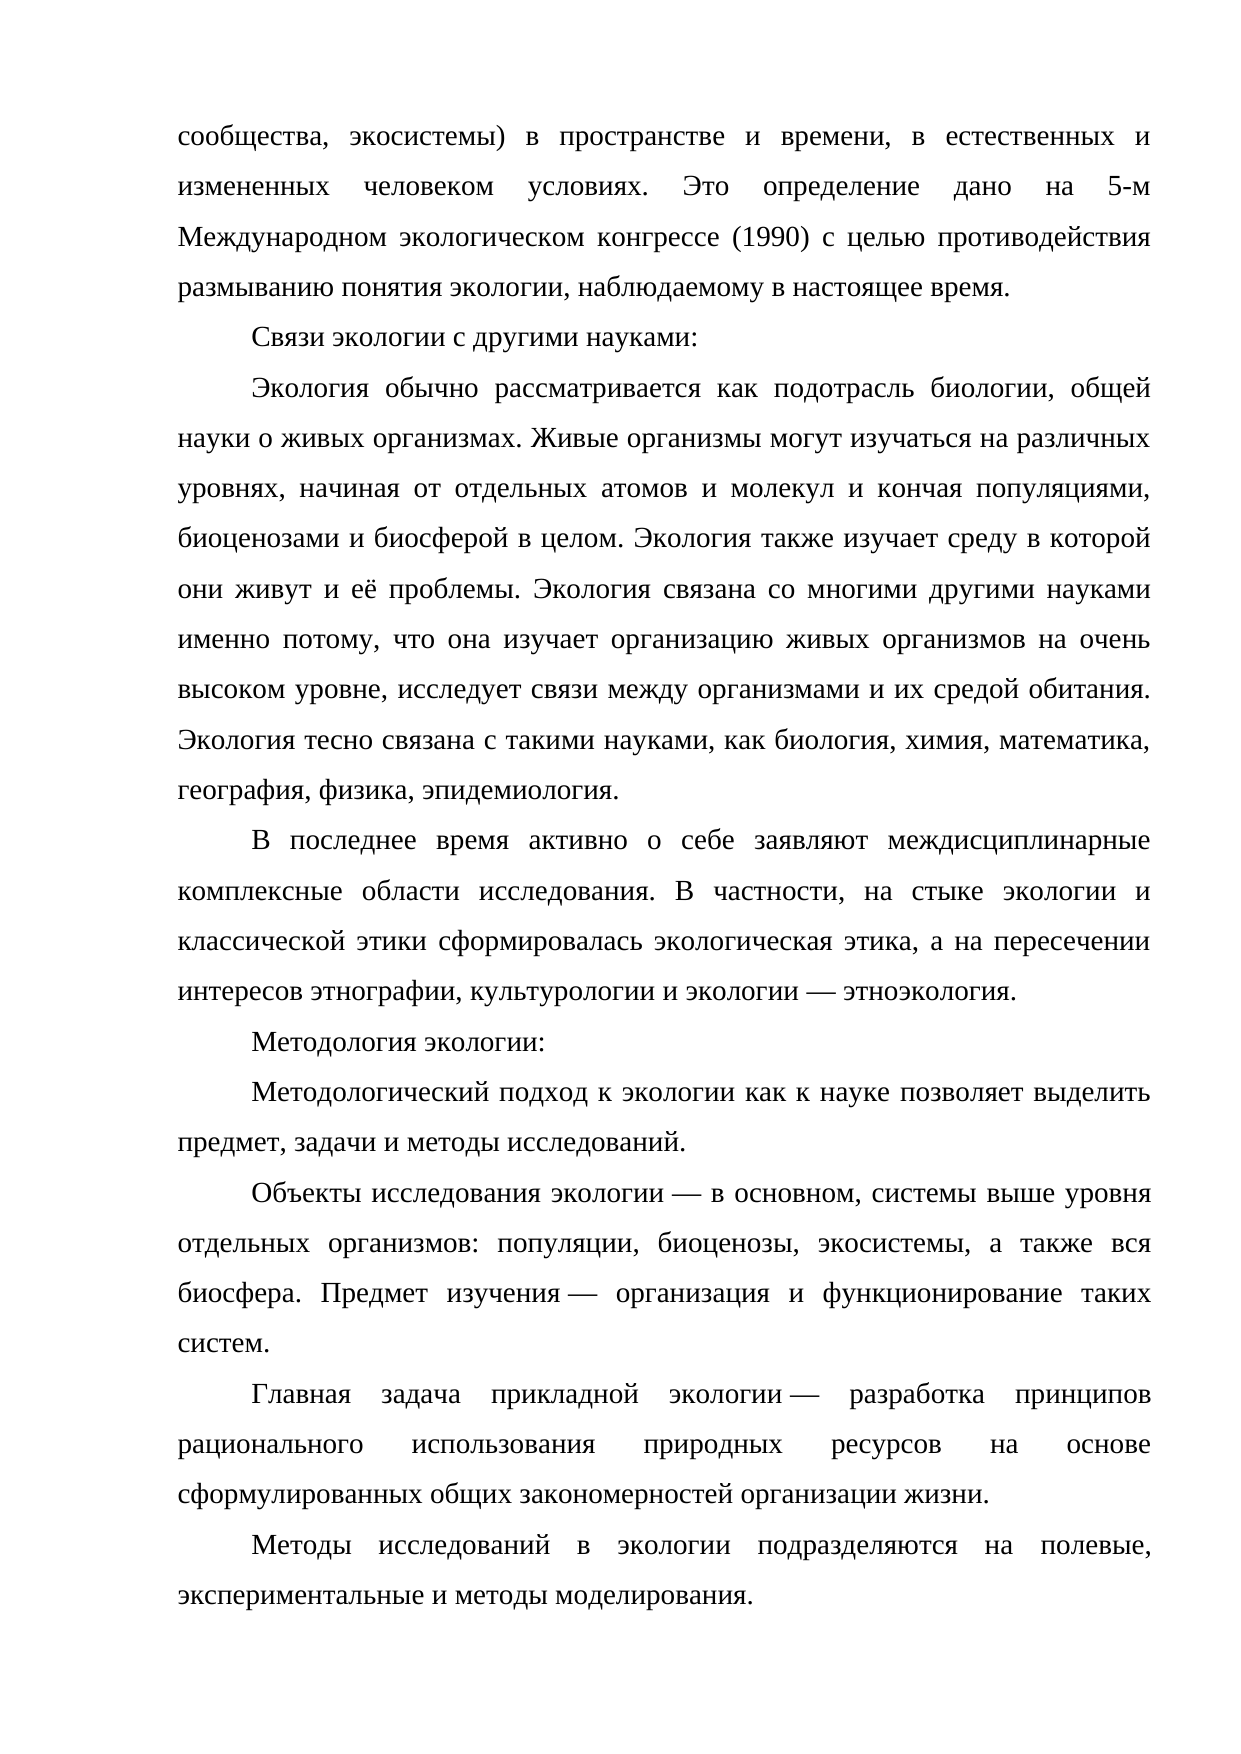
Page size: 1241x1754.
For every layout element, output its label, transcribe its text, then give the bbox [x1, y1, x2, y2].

list Методы исследований в экологии подразделяются на полевые, экспериментальные и методы моделирования. [177, 1527, 1152, 1611]
list Объекты исследования экологии — в основном, системы выше уровня отдельных организмов: популяции, биоценозы, экосистемы, а также вся биосфера. Предмет изучения — организация и функционирование таких систем. [177, 1175, 1152, 1359]
list Экология обычно рассматривается как подотрасль биологии, общей науки о живых организмах. Живые организмы могут изучаться на различных уровнях, начиная от отдельных атомов и молекул и кончая популяциями, биоценозами и биосферой в целом. Экология также изучает среду в которой они живут и её проблемы. Экология связана со многими другими науками именно потому, что она изучает организацию живых организмов на очень высоком уровне, исследует связи между организмами и их средой обитания. Экология тесно связана с такими науками, как биология, химия, математика, география, физика, эпидемиология. [177, 370, 1152, 806]
list Главная задача прикладной экологии — разработка принципов рационального использования природных ресурсов на основе сформулированных общих закономерностей организации жизни. [177, 1376, 1152, 1510]
list Методология экологии: [177, 1024, 1152, 1057]
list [177, 118, 1152, 303]
list Методологический подход к экологии как к науке позволяет выделить предмет, задачи и методы исследований. [177, 1074, 1152, 1158]
list Связи экологии с другими науками: [177, 319, 1152, 353]
list В последнее время активно о себе заявляют междисциплинарные комплексные области исследования. В частности, на стыке экологии и классической этики сформировалась экологическая этика, а на пересечении интересов этнографии, культурологии и экологии — этноэкология. [177, 822, 1152, 1007]
